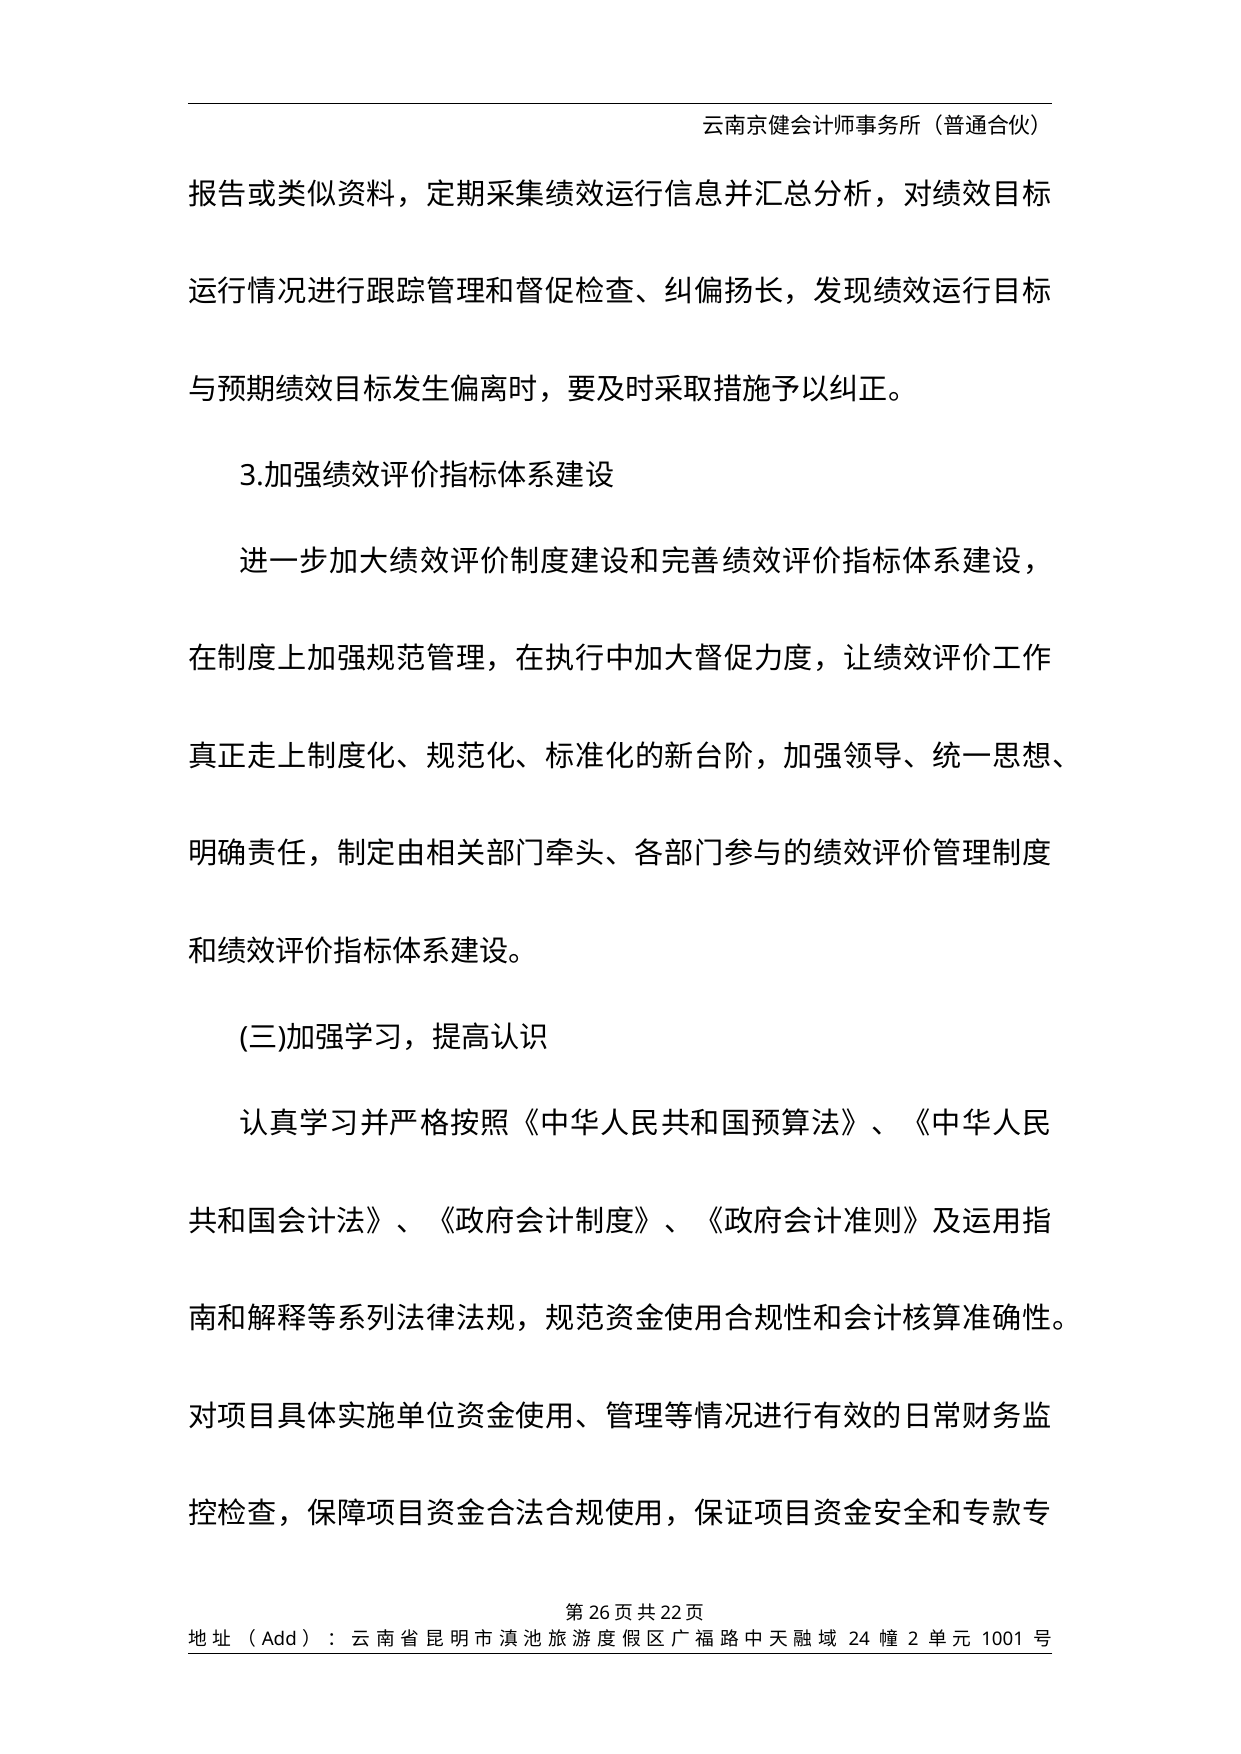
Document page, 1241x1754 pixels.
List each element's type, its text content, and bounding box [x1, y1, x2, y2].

text 3.加强绩效评价指标体系建设 [188, 440, 1052, 505]
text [188, 1088, 1052, 1543]
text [188, 159, 1052, 419]
text 进一步加大绩效评价制度建设和完善绩效评价指标体系建设，在制度上加强规范管理，在执行中加大督促力度，让绩效评价工作真正走上制度化、规范化、标准化的新台阶，加强领导、统一思想、明确责任，制定由相关部门牵头、各部门参与的绩效评价管理制度和绩效评价指标体系建设。 [188, 526, 1052, 981]
text (三)加强学习，提高认识 [188, 1002, 1052, 1067]
